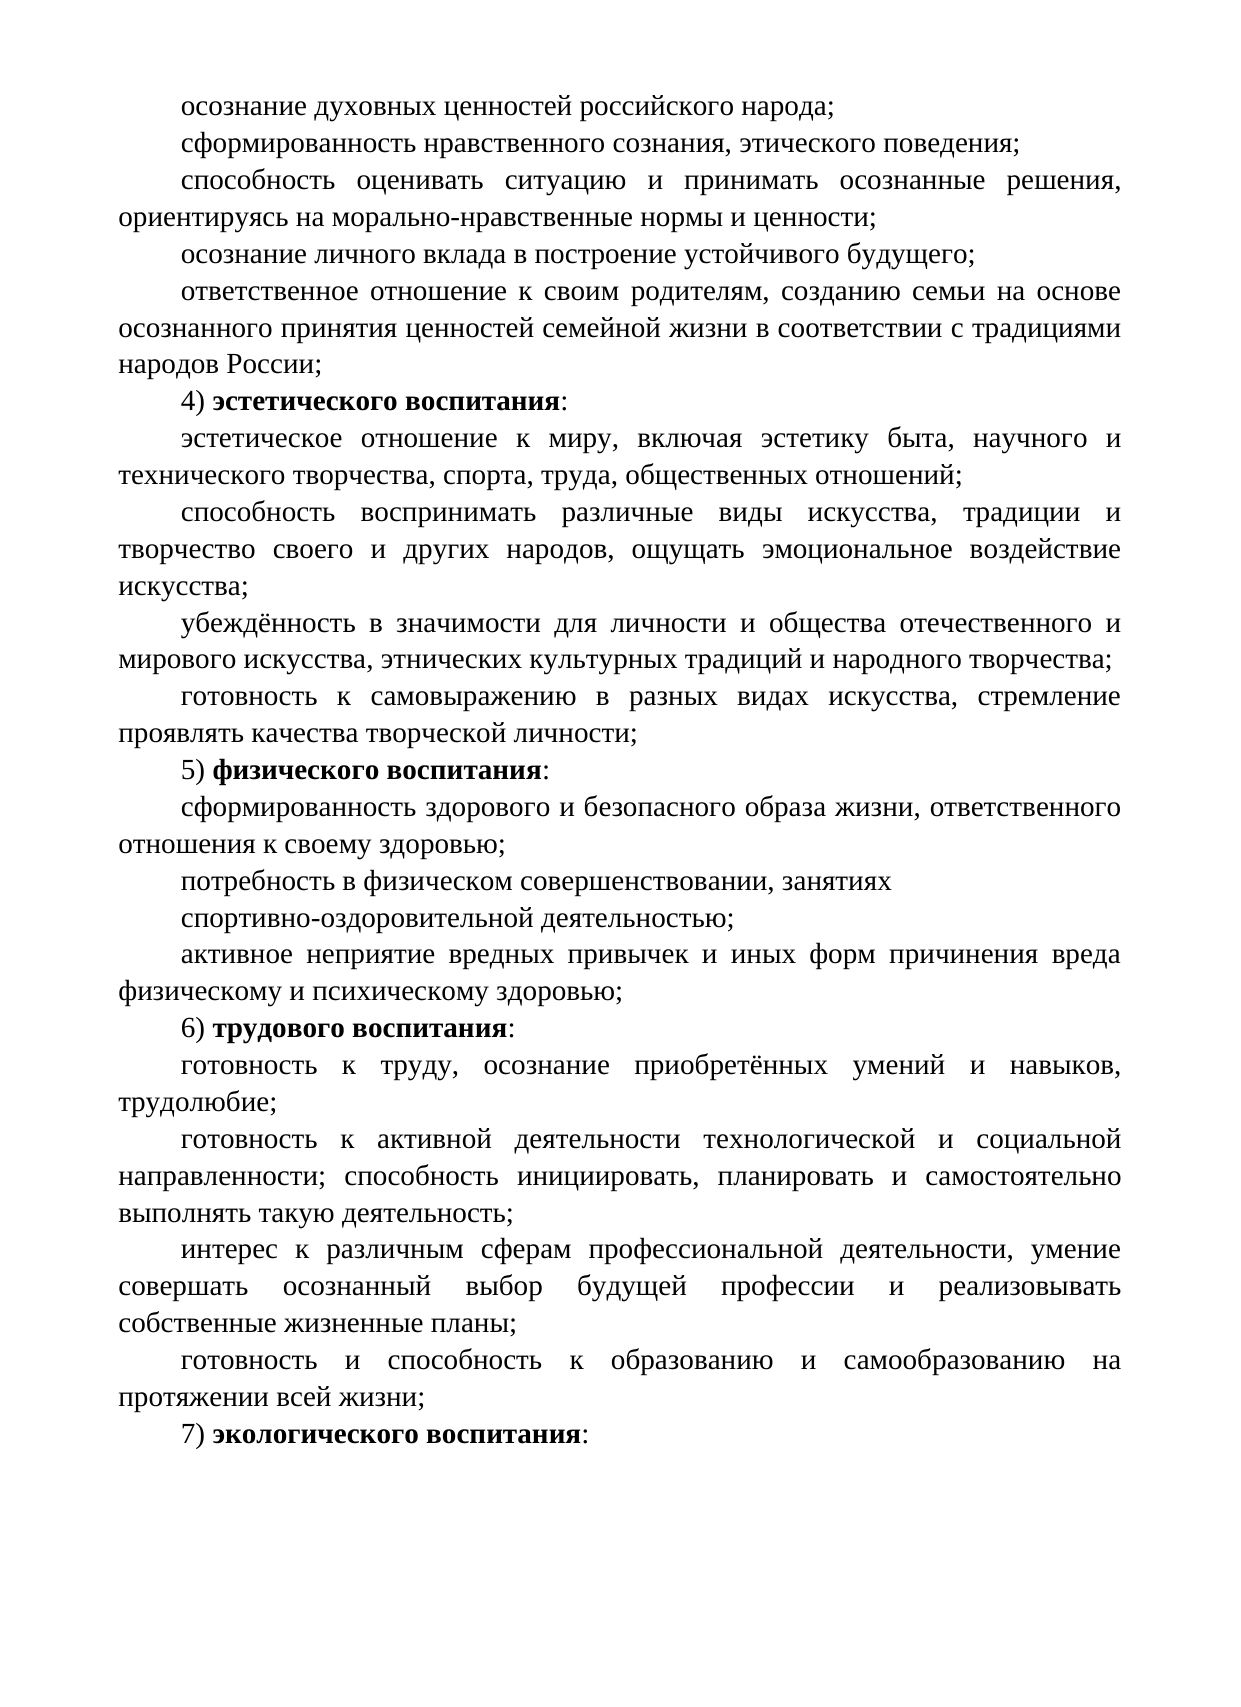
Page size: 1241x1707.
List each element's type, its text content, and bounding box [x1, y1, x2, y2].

text ответственное отношение к своим родителям, созданию семьи на основе осознанного принятия ценностей семейной жизни в соответствии с традициями народов России; [118, 273, 1122, 380]
text 4) эстетического воспитания: [118, 383, 1122, 417]
text осознание личного вклада в построение устойчивого будущего; [118, 236, 1122, 269]
text готовность к активной деятельности технологической и социальной направленности; способность инициировать, планировать и самостоятельно выполнять такую деятельность; [118, 1121, 1122, 1228]
text убеждённость в значимости для личности и общества отечественного и мирового искусства, этнических культурных традиций и народного творчества; [118, 605, 1122, 675]
text готовность к труду, осознание приобретённых умений и навыков, трудолюбие; [118, 1047, 1122, 1118]
text интерес к различным сферам профессиональной деятельности, умение совершать осознанный выбор будущей профессии и реализовывать собственные жизненные планы; [118, 1232, 1122, 1339]
text 7) экологического воспитания: [118, 1416, 1122, 1449]
text эстетическое отношение к миру, включая эстетику быта, научного и технического творчества, спорта, труда, общественных отношений; [118, 420, 1122, 491]
text способность оценивать ситуацию и принимать осознанные решения, ориентируясь на морально-нравственные нормы и ценности; [118, 162, 1122, 233]
text готовность к самовыражению в разных видах искусства, стремление проявлять качества творческой личности; [118, 678, 1122, 749]
text способность воспринимать различные виды искусства, традиции и творчество своего и других народов, ощущать эмоциональное воздействие искусства; [118, 494, 1122, 601]
text сформированность здорового и безопасного образа жизни, ответственного отношения к своему здоровью; [118, 789, 1122, 859]
text 6) трудового воспитания: [118, 1010, 1122, 1044]
text спортивно-оздоровительной деятельностью; [118, 900, 1122, 933]
text сформированность нравственного сознания, этического поведения; [118, 125, 1122, 159]
text 5) физического воспитания: [118, 752, 1122, 786]
text готовность и способность к образованию и самообразованию на протяжении всей жизни; [118, 1342, 1122, 1413]
text осознание духовных ценностей российского народа; [118, 88, 1122, 122]
text активное неприятие вредных привычек и иных форм причинения вреда физическому и психическому здоровью; [118, 937, 1122, 1007]
text потребность в физическом совершенствовании, занятиях [118, 863, 1122, 896]
